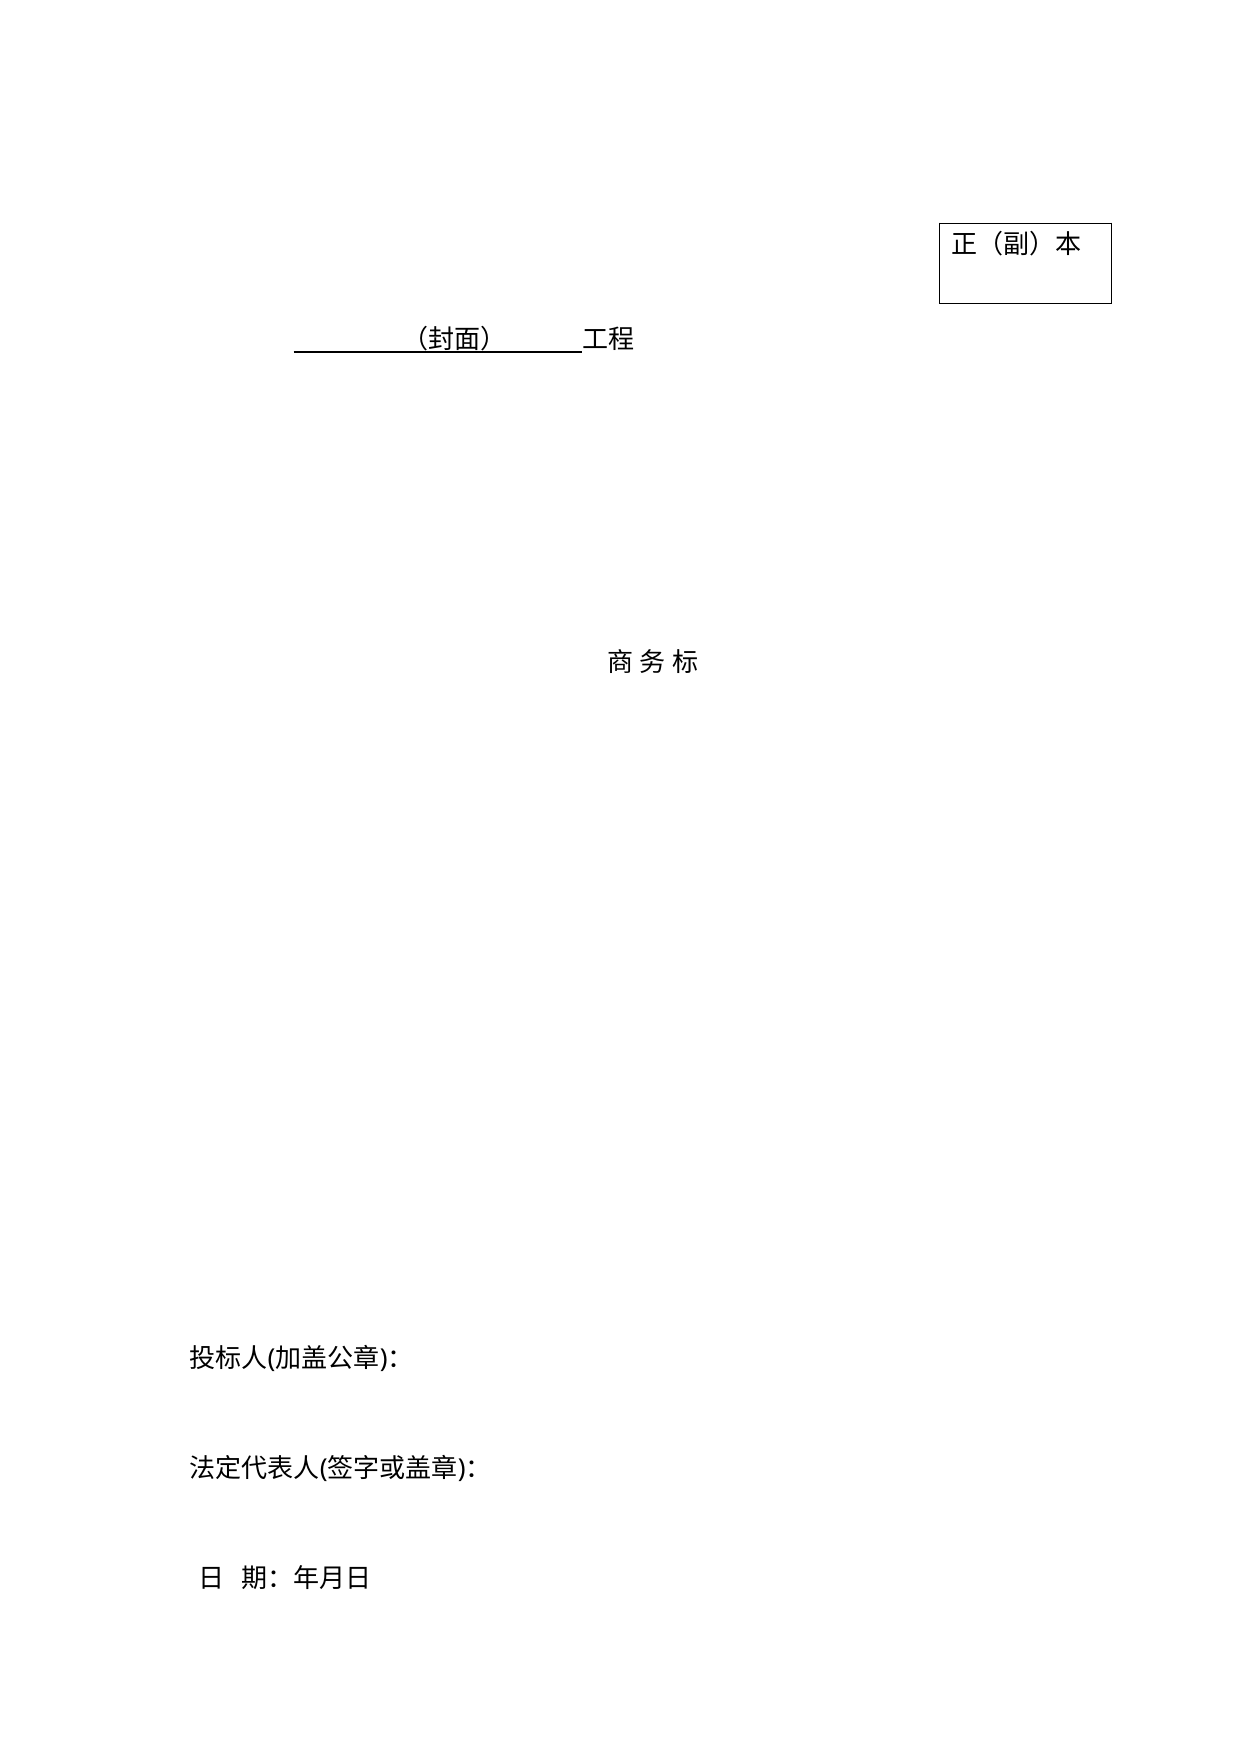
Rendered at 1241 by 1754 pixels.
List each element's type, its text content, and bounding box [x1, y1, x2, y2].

text 投标人(加盖公章)： [148, 1337, 1107, 1375]
table_header 正（副）本 [940, 224, 1111, 303]
text 法定代表人(签字或盖章)： [148, 1447, 1107, 1485]
text 商务标 [148, 642, 1107, 679]
text （封面） 工程 [148, 319, 1107, 356]
text 日 期：年月日 [148, 1557, 1107, 1595]
